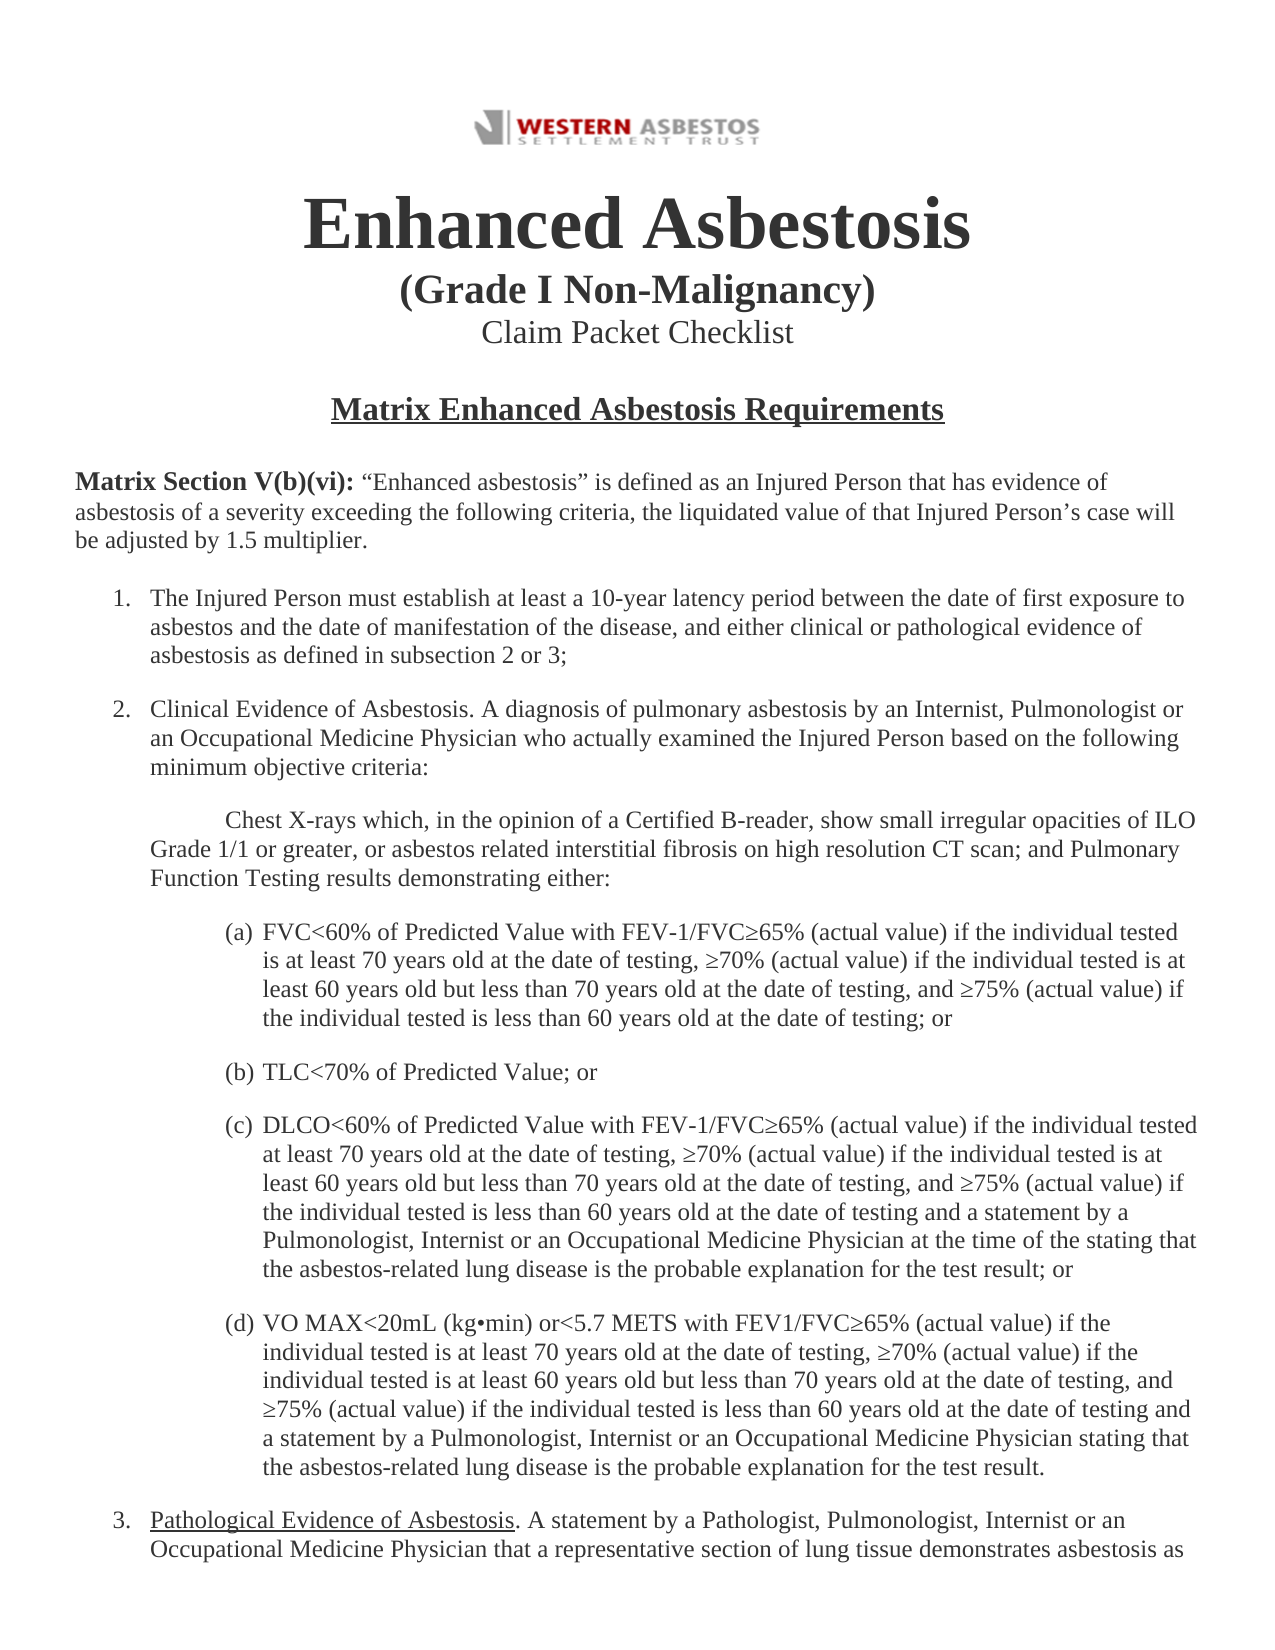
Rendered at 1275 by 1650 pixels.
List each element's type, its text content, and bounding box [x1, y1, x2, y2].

list The Injured Person must establish at least a 10-year latency period between the date of first exposure to asbestos and the date of manifestation of the disease, and either clinical or pathological evidence of asbestosis as defined in subsection 2 or 3; [112, 583, 1200, 669]
list FVC<60% of Predicted Value with FEV-1/FVC≥65% (actual value) if the individual tested is at least 70 years old at the date of testing, ≥70% (actual value) if the individual tested is at least 60 years old but less than 70 years old at the date of testing, and ≥75% (actual value) if the individual tested is less than 60 years old at the date of testing; or [225, 917, 1200, 1032]
text Matrix Section V(b)(vi): “Enhanced asbestosis” is defined as an Injured Person that has evidence of asbestosis of a severity exceeding the following criteria, the liquidated value of that Injured Person’s case will be adjusted by 1.5 multiplier. [75, 466, 1200, 554]
list TLC<70% of Predicted Value; or [225, 1057, 1200, 1085]
list DLCO<60% of Predicted Value with FEV-1/FVC≥65% (actual value) if the individual tested at least 70 years old at the date of testing, ≥70% (actual value) if the individual tested is at least 60 years old but less than 70 years old at the date of testing, and ≥75% (actual value) if the individual tested is less than 60 years old at the date of testing and a statement by a Pulmonologist, Internist or an Occupational Medicine Physician at the time of the stating that the asbestos-related lung disease is the probable explanation for the test result; or [225, 1110, 1200, 1283]
picture [441, 75, 834, 178]
text Claim Packet Checklist [75, 312, 1200, 351]
list Clinical Evidence of Asbestosis. A diagnosis of pulmonary asbestosis by an Internist, Pulmonologist or an Occupational Medicine Physician who actually examined the Injured Person based on the following minimum objective criteria: [112, 694, 1200, 780]
text (Grade I Non-Malignancy) [75, 264, 1200, 312]
list VO MAX<20mL (kg•min) or<5.7 METS with FEV1/FVC≥65% (actual value) if the individual tested is at least 70 years old at the date of testing, ≥70% (actual value) if the individual tested is at least 60 years old but less than 70 years old at the date of testing, and ≥75% (actual value) if the individual tested is less than 60 years old at the date of testing and a statement by a Pulmonologist, Internist or an Occupational Medicine Physician stating that the asbestos-related lung disease is the probable explanation for the test result. [225, 1308, 1200, 1480]
text Chest X-rays which, in the opinion of a Certified B-reader, show small irregular opacities of ILO Grade 1/1 or greater, or asbestos related interstitial fibrosis on high resolution CT scan; and Pulmonary Function Testing results demonstrating either: [150, 805, 1200, 892]
text Enhanced Asbestosis [75, 178, 1200, 264]
text Matrix Enhanced Asbestosis Requirements [75, 389, 1200, 427]
